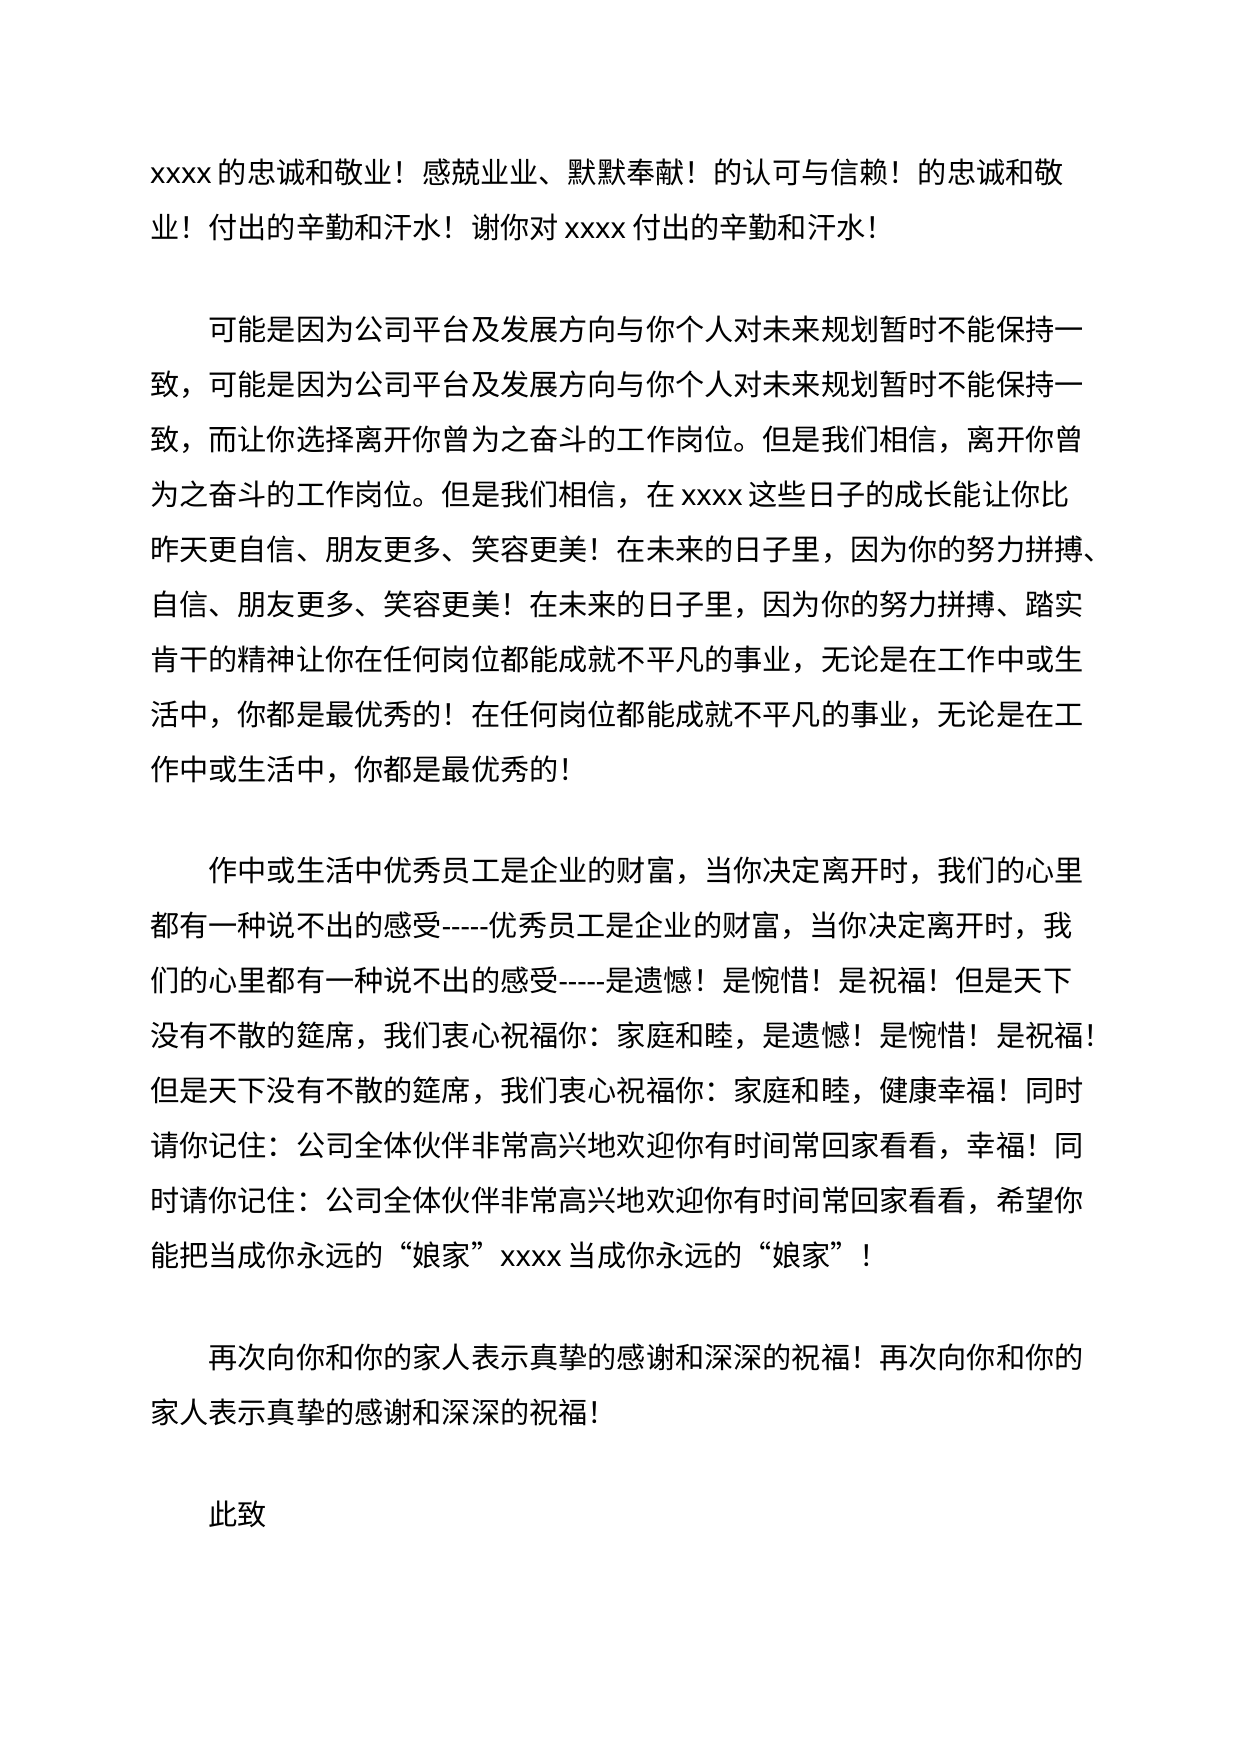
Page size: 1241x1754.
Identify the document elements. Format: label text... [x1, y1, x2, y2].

text 可能是因为公司平台及发展方向与你个人对未来规划暂时不能保持一致，可能是因为公司平台及发展方向与你个人对未来规划暂时不能保持一致，而让你选择离开你曾为之奋斗的工作岗位。但是我们相信，离开你曾为之奋斗的工作岗位。但是我们相信，在xxxx这些日子的成长能让你比昨天更自信、朋友更多、笑容更美！在未来的日子里，因为你的努力拼搏、自信、朋友更多、笑容更美！在未来的日子里，因为你的努力拼搏、踏实肯干的精神让你在任何岗位都能成就不平凡的事业，无论是在工作中或生活中，你都是最优秀的！在任何岗位都能成就不平凡的事业，无论是在工作中或生活中，你都是最优秀的！ [150, 307, 1090, 788]
text 再次向你和你的家人表示真挚的感谢和深深的祝福！再次向你和你的家人表示真挚的感谢和深深的祝福！ [150, 1334, 1090, 1432]
text 此致 [150, 1491, 1090, 1533]
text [150, 150, 1090, 247]
text 作中或生活中优秀员工是企业的财富，当你决定离开时，我们的心里都有一种说不出的感受-----优秀员工是企业的财富，当你决定离开时，我们的心里都有一种说不出的感受-----是遗憾！是惋惜！是祝福！但是天下没有不散的筵席，我们衷心祝福你：家庭和睦，是遗憾！是惋惜！是祝福！但是天下没有不散的筵席，我们衷心祝福你：家庭和睦，健康幸福！同时请你记住：公司全体伙伴非常高兴地欢迎你有时间常回家看看，幸福！同时请你记住：公司全体伙伴非常高兴地欢迎你有时间常回家看看，希望你能把当成你永远的“娘家”xxxx当成你永远的“娘家”！ [150, 848, 1090, 1275]
